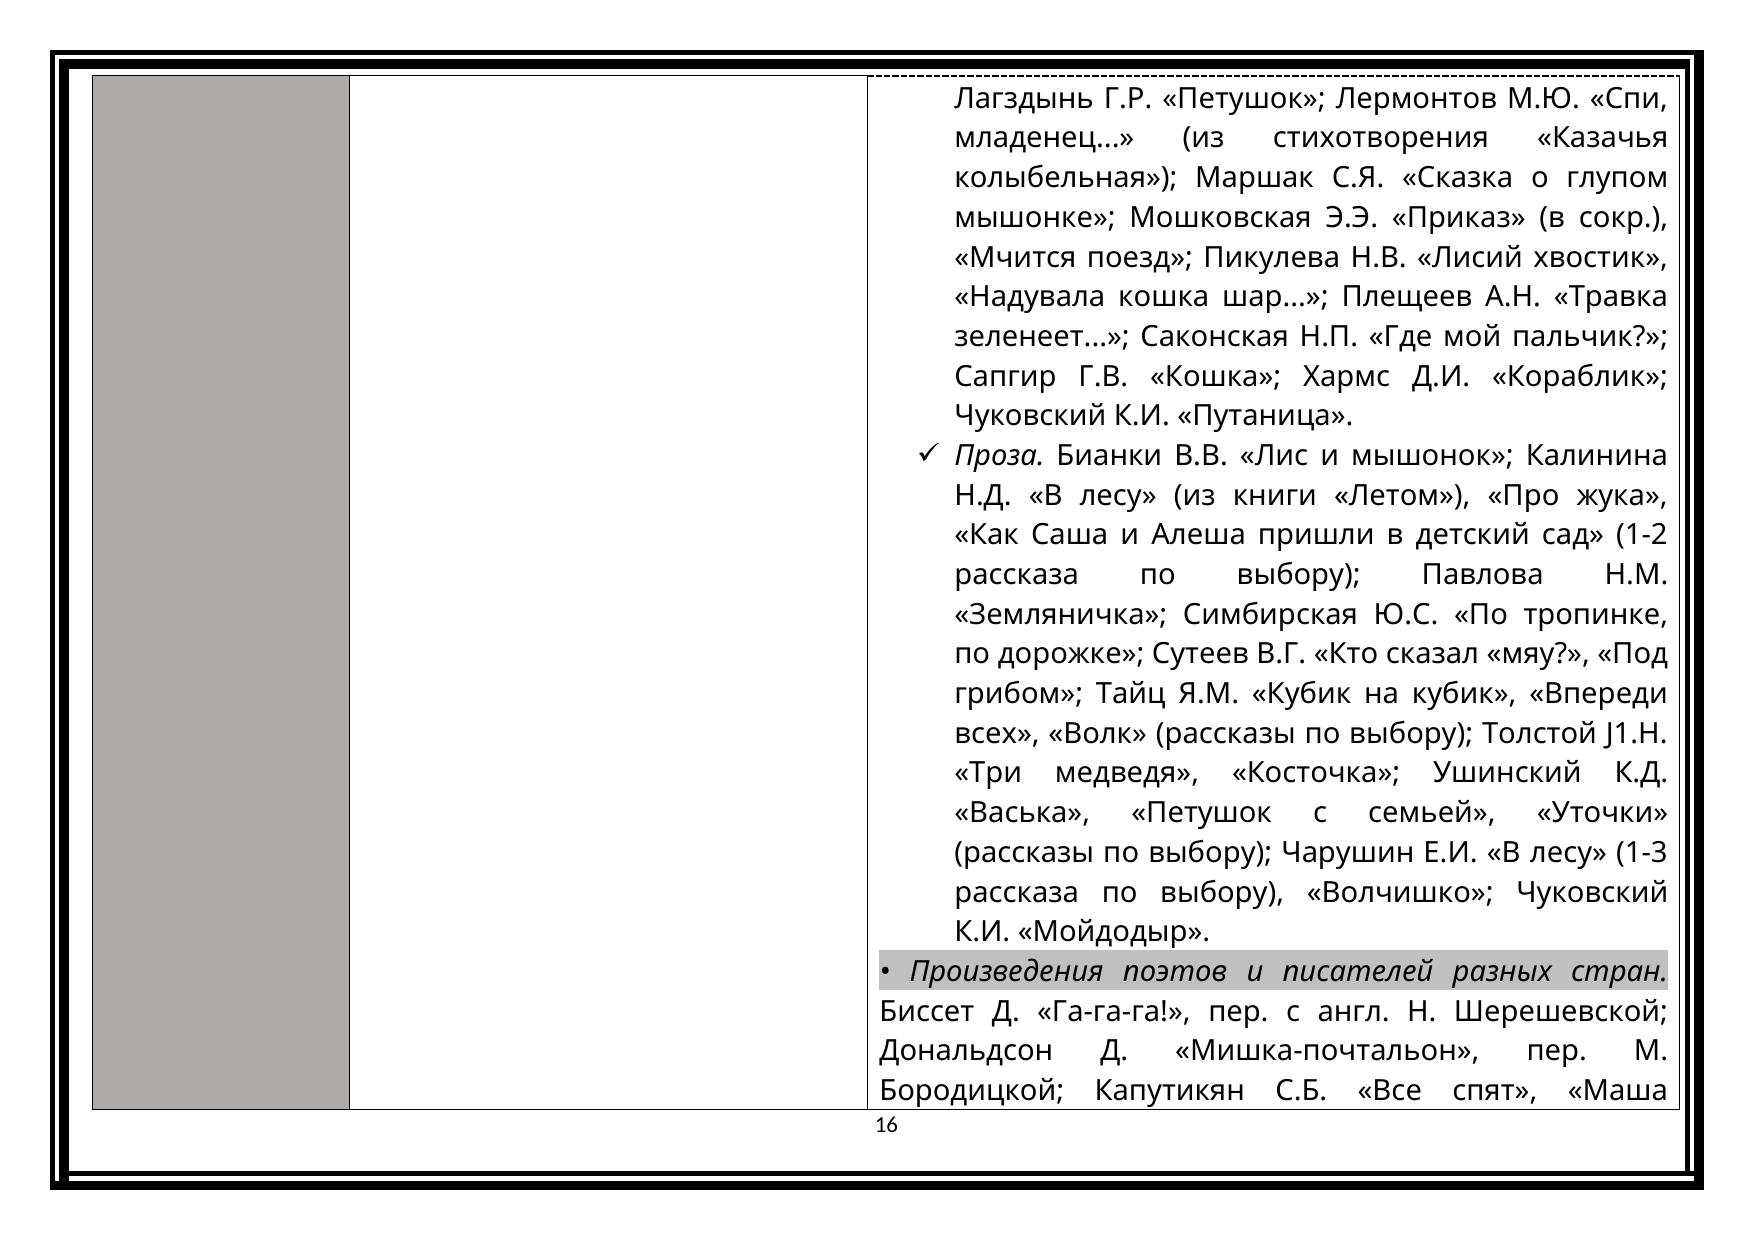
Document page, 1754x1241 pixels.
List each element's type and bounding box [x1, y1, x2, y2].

table_cell [868, 75, 1679, 1109]
